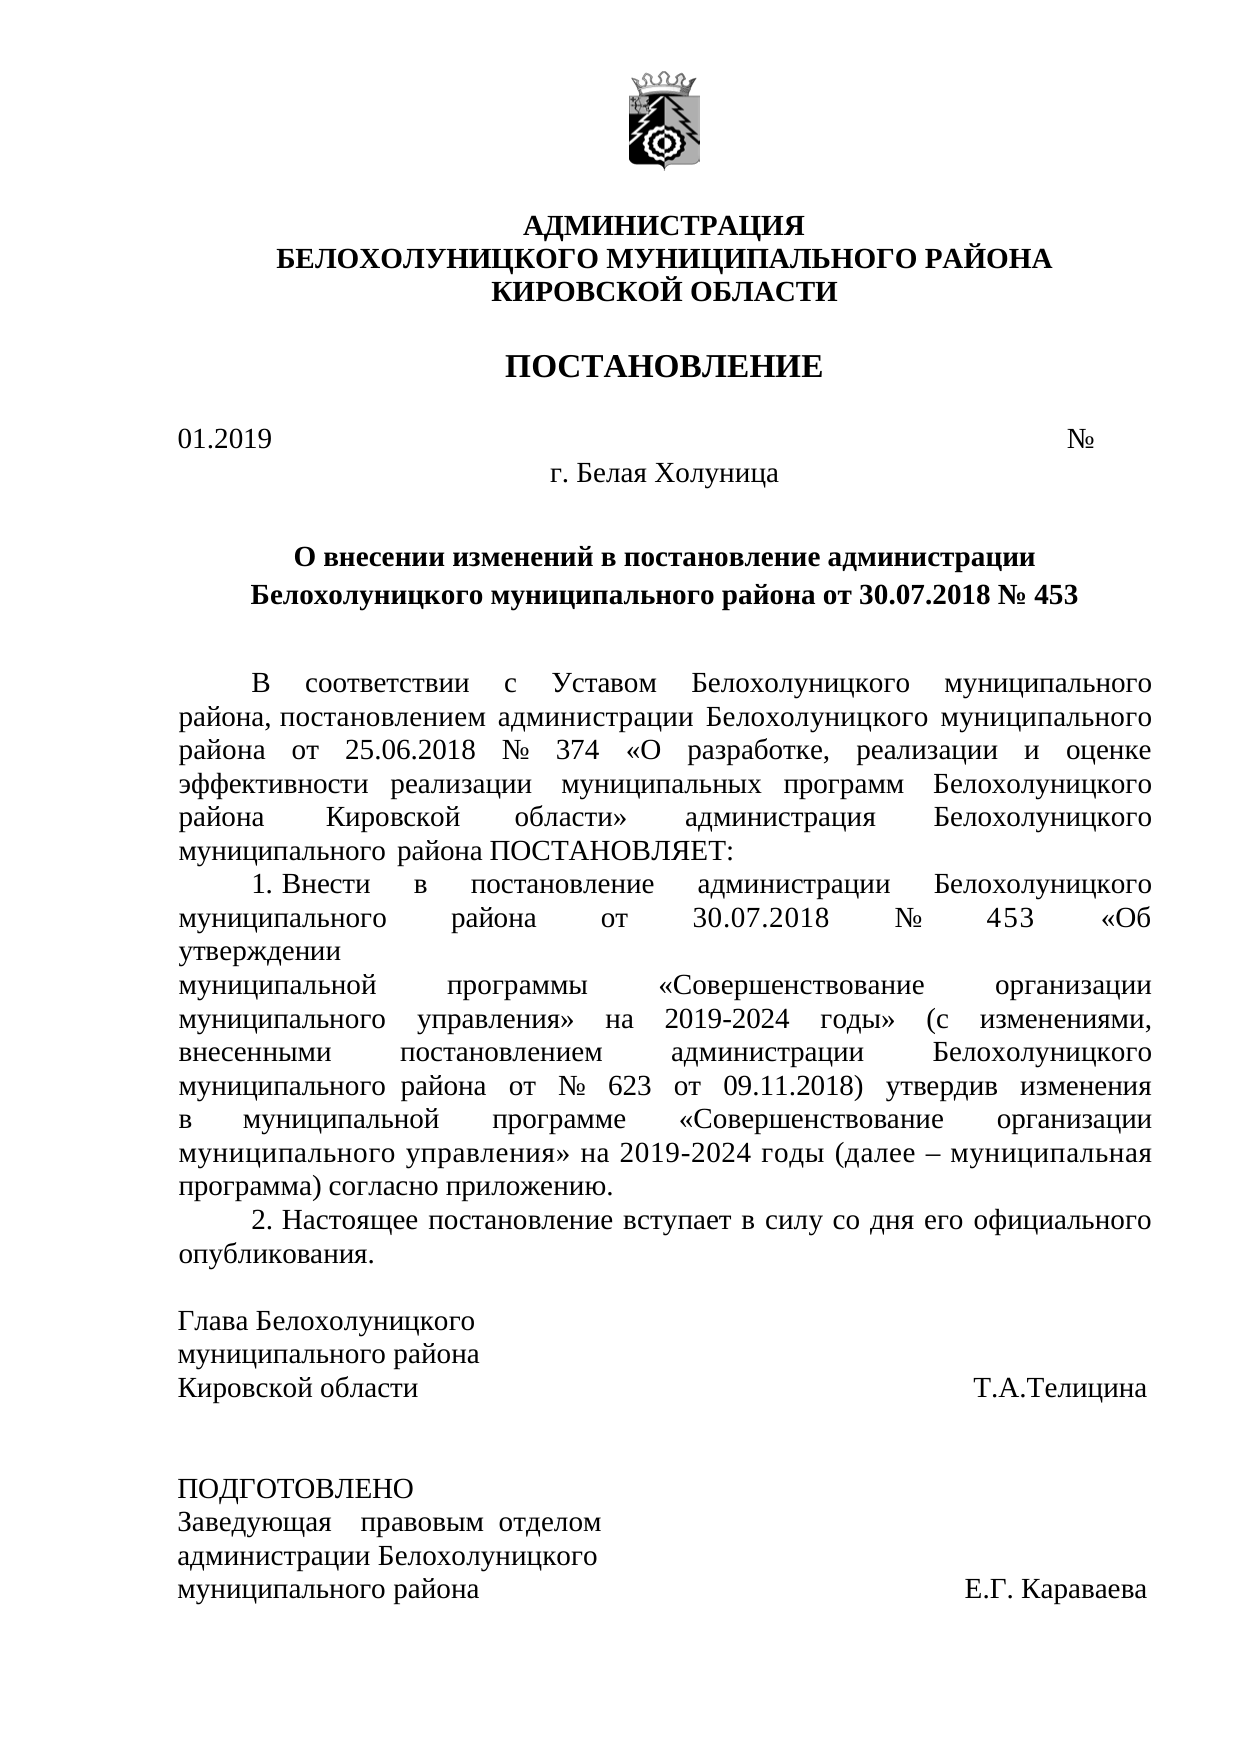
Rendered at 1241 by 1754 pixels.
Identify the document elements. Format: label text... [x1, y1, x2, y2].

text г. Белая Холуница [167, 455, 1162, 489]
list Внести в постановление администрации Белохолуницкого муниципального района от 30.07.2018 № 453 «Об утверждении [178, 867, 1152, 967]
picture [629, 71, 700, 171]
text В соответствии с Уставом Белохолуницкого муниципального района, постановлением администрации Белохолуницкого муниципального района от 25.06.2018 № 374 «О разработке, реализации и оценке эффективности реализации муниципальных программ Белохолуницкого района Кировской области» администрация Белохолуницкого муниципального района ПОСТАНОВЛЯЕТ: [178, 665, 1152, 867]
text ПОДГОТОВЛЕНО [177, 1471, 415, 1504]
subtitle О внесении изменений в постановление администрации Белохолуницкого муниципального района от 30.07.2018 № 453 [250, 539, 1078, 611]
text Заведующая правовым отделом администрации Белохолуницкого [177, 1505, 602, 1572]
text муниципального района Е.Г. Караваева [177, 1572, 1148, 1605]
subtitle АДМИНИСТРАЦИЯ БЕЛОХОЛУНИЦКОГО МУНИЦИПАЛЬНОГО РАЙОНА [276, 208, 1053, 275]
text Глава Белохолуницкого муниципального района [177, 1303, 480, 1370]
text ПОСТАНОВЛЕНИЕ [167, 346, 1162, 384]
list Настоящее постановление вступает в силу со дня его официального опубликования. [178, 1203, 1151, 1270]
text муниципальной программы «Совершенствование организации муниципального управления» на 2019-2024 годы» (с изменениями, внесенными постановлением администрации Белохолуницкого муниципального района от № 623 от 09.11.2018) утвердив изменения в муниципальной программе «Совершенствование организации муниципального управления» на 2019-2024 годы (далее – муниципальная программа) согласно приложению. [178, 968, 1152, 1202]
text 01.2019 № [177, 421, 1095, 455]
text КИРОВСКОЙ ОБЛАСТИ [167, 275, 1162, 308]
text Кировской области Т.А.Телицина [177, 1371, 1147, 1404]
